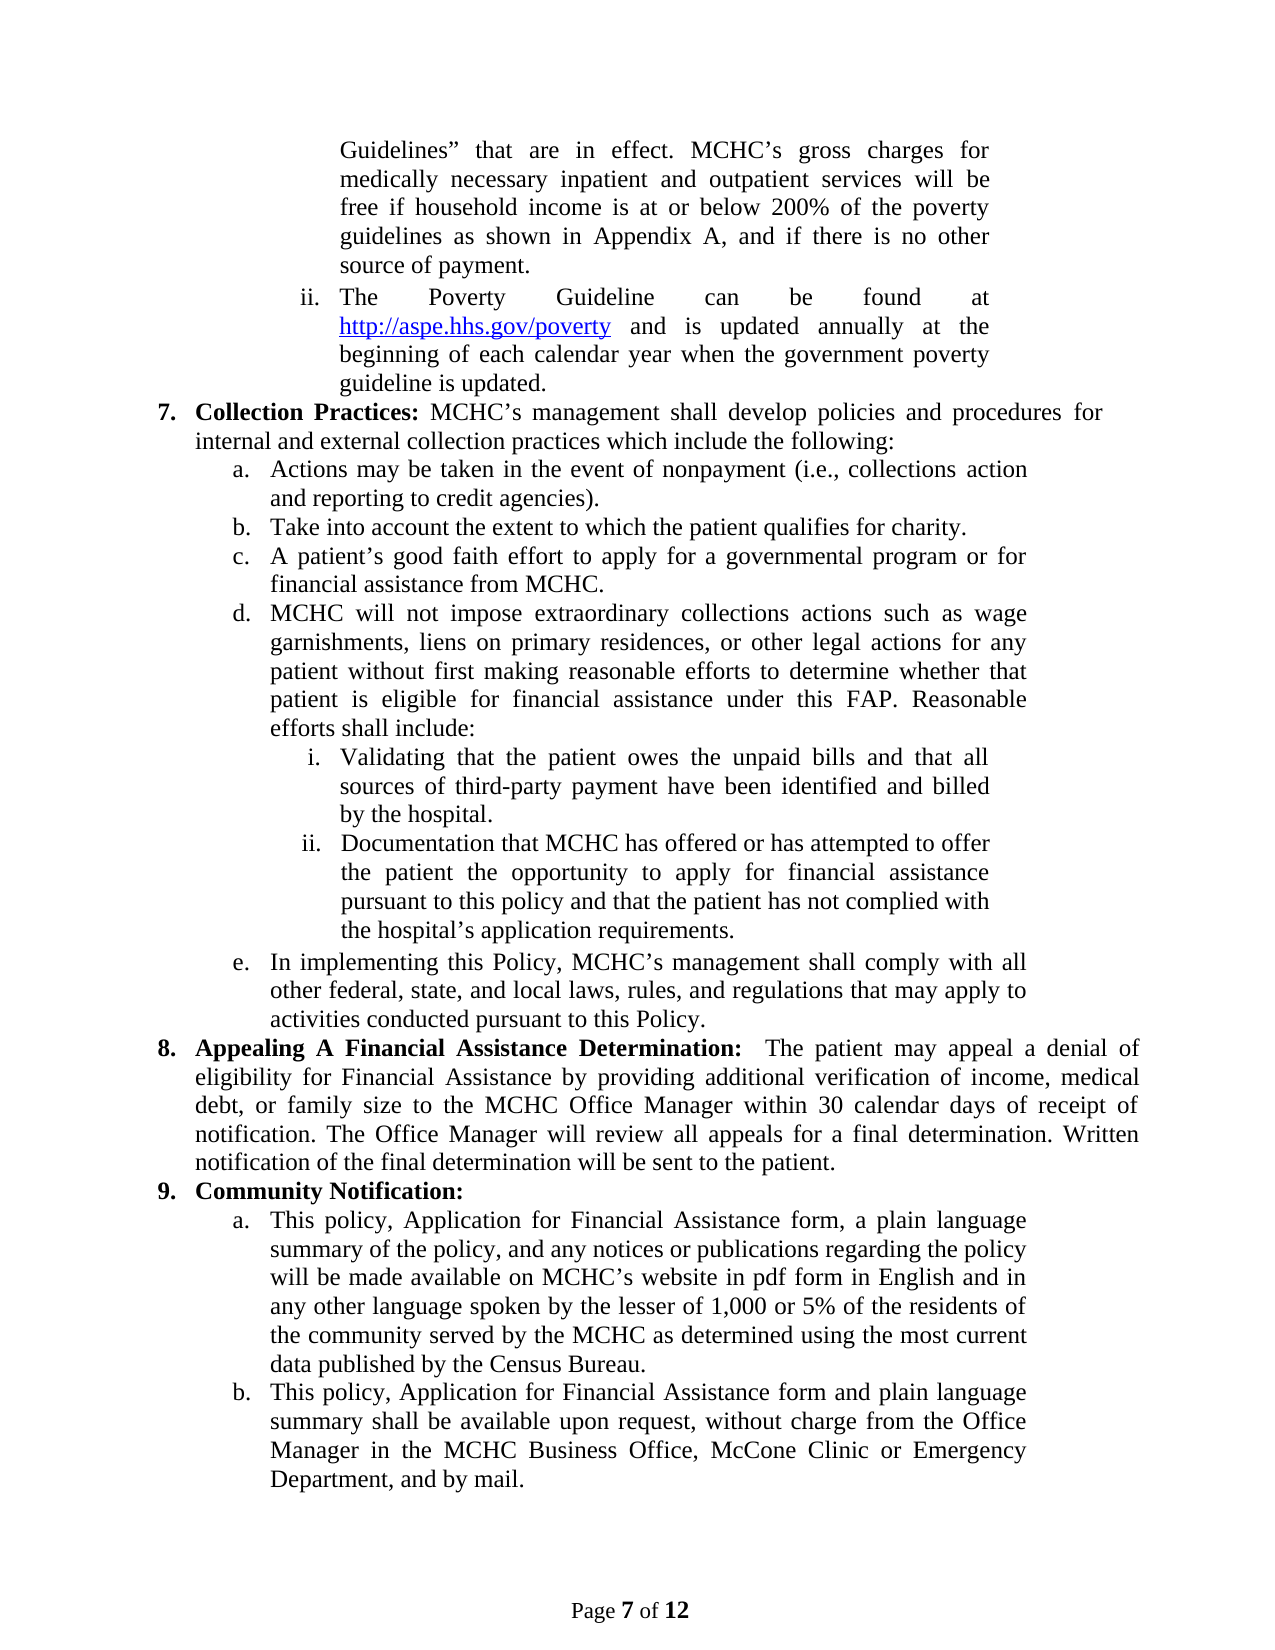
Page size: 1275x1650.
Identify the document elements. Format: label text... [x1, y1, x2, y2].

list Take into account the extent to which the patient qualifies for charity. [232, 512, 1027, 541]
subtitle Appealing A Financial Assistance Determination: The patient may appeal a denial of eligibility for Financial Assistance by providing additional verification of income, medical debt, or family size to the MCHC Office Manager within 30 calendar days of receipt of notification. The Office Manager will review all appeals for a final determination. Written notification of the final determination will be sent to the patient. [157, 1033, 1140, 1176]
list Documentation that MCHC has offered or has attempted to offer the patient the opportunity to apply for financial assistance pursuant to this policy and that the patient has not complied with the hospital’s application requirements. [301, 828, 990, 943]
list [307, 135, 990, 279]
list Collection Practices: MCHC’s management shall develop policies and procedures for internal and external collection practices which include the following: [157, 397, 1102, 454]
list Validating that the patient owes the unpaid bills and that all sources of third-party payment have been identified and billed by the hospital. [307, 742, 990, 828]
list Actions may be taken in the event of nonpayment (i.e., collections action and reporting to credit agencies). [232, 454, 1027, 512]
list The Poverty Guideline can be found at http://aspe.hhs.gov/poverty and is updated annually at the beginning of each calendar year when the government poverty guideline is updated. [300, 282, 990, 397]
subtitle Community Notification: [157, 1176, 1140, 1205]
list This policy, Application for Financial Assistance form and plain language summary shall be available upon request, without charge from the Office Manager in the MCHC Business Office, McCone Clinic or Emergency Department, and by mail. [232, 1377, 1027, 1492]
list This policy, Application for Financial Assistance form, a plain language summary of the policy, and any notices or publications regarding the policy will be made available on MCHC’s website in pdf form in English and in any other language spoken by the lesser of 1,000 or 5% of the residents of the community served by the MCHC as determined using the most current data published by the Census Bureau. [232, 1205, 1027, 1377]
list MCHC will not impose extraordinary collections actions such as wage garnishments, liens on primary residences, or other legal actions for any patient without first making reasonable efforts to determine whether that patient is eligible for financial assistance under this FAP. Reasonable efforts shall include: [232, 598, 1027, 742]
list A patient’s good faith effort to apply for a governmental program or for financial assistance from MCHC. [232, 541, 1027, 598]
list In implementing this Policy, MCHC’s management shall comply with all other federal, state, and local laws, rules, and regulations that may apply to activities conducted pursuant to this Policy. [232, 947, 1027, 1033]
